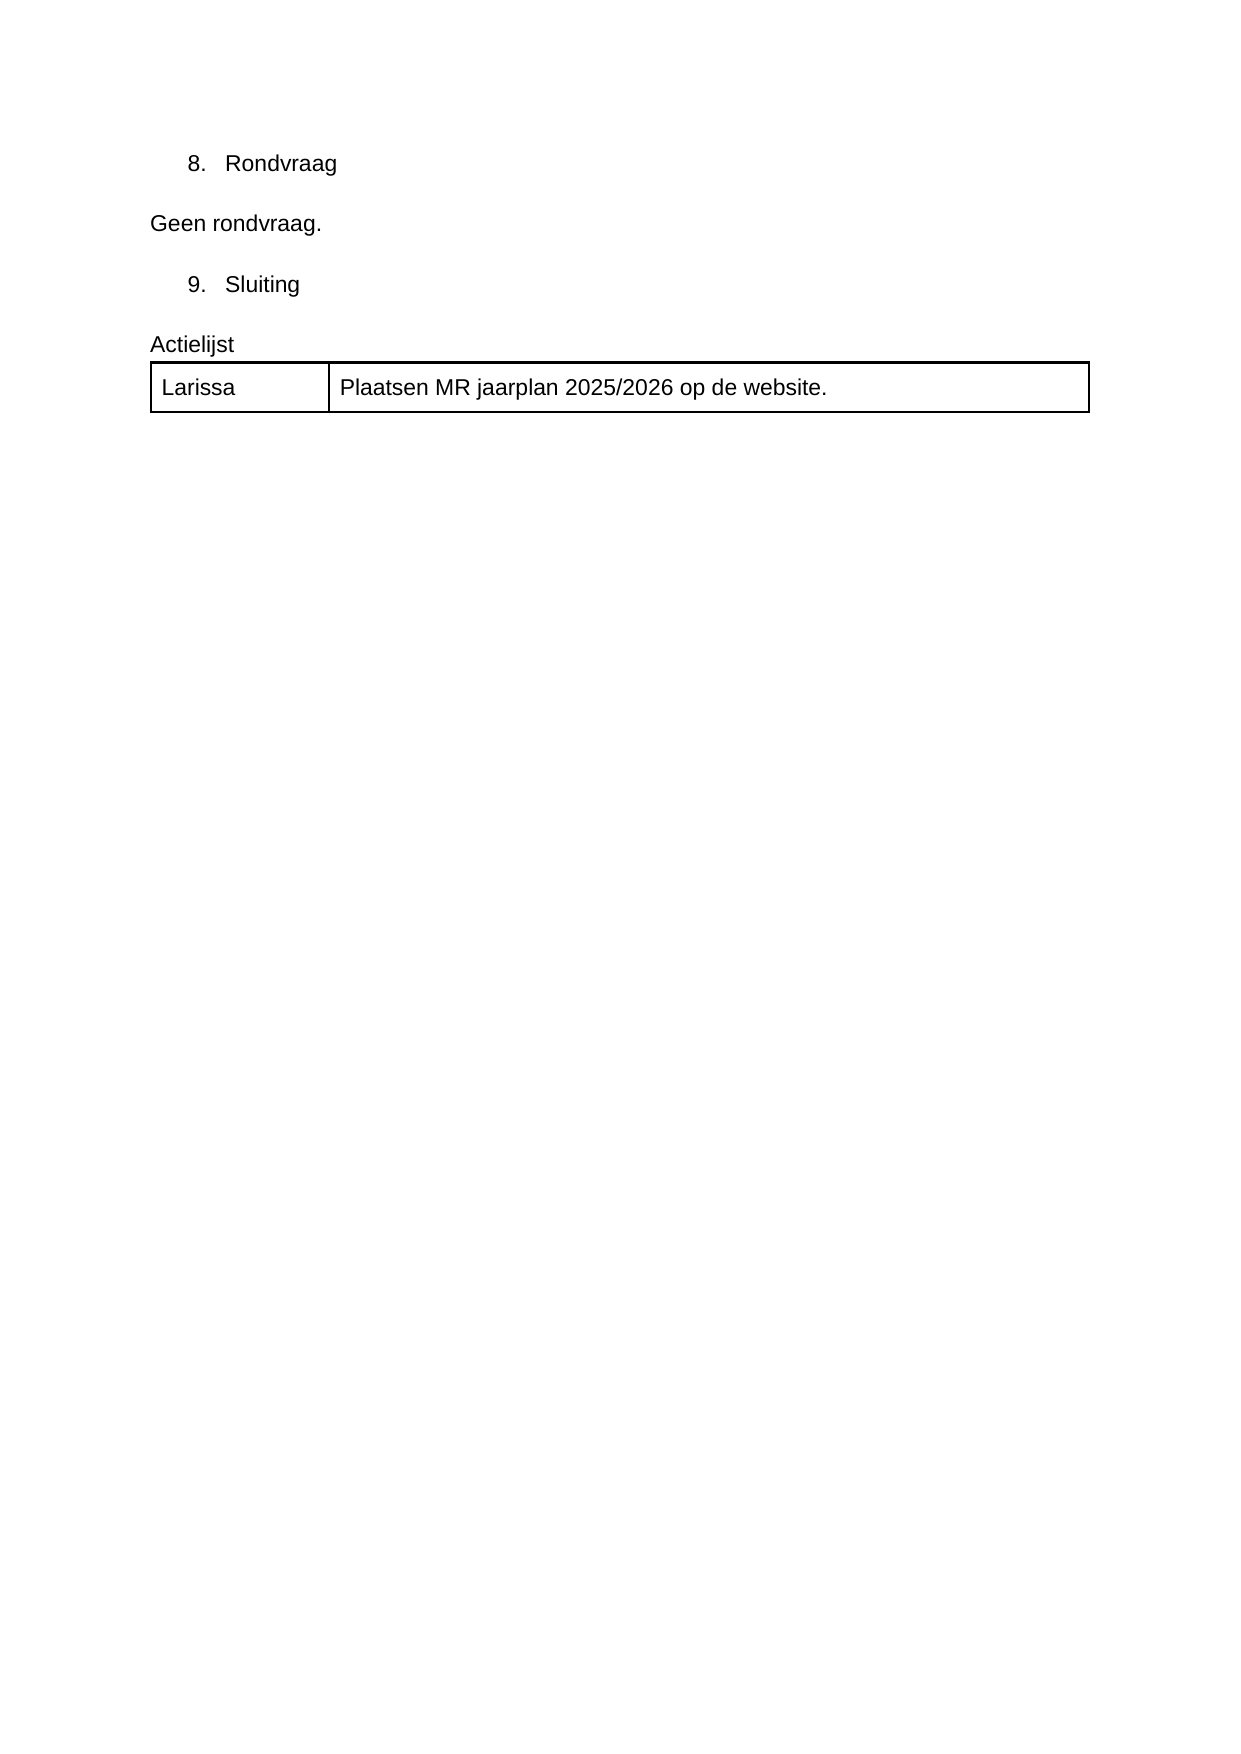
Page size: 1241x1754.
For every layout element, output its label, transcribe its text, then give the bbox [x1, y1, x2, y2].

table_header Larissa [152, 364, 328, 411]
table_header Plaatsen MR jaarplan 2025/2026 op de website. [330, 364, 1088, 411]
list Rondvraag [187, 150, 1090, 176]
text Actielijst [150, 331, 1090, 358]
text Geen rondvraag. [150, 210, 1090, 237]
list Sluiting [187, 271, 1090, 297]
